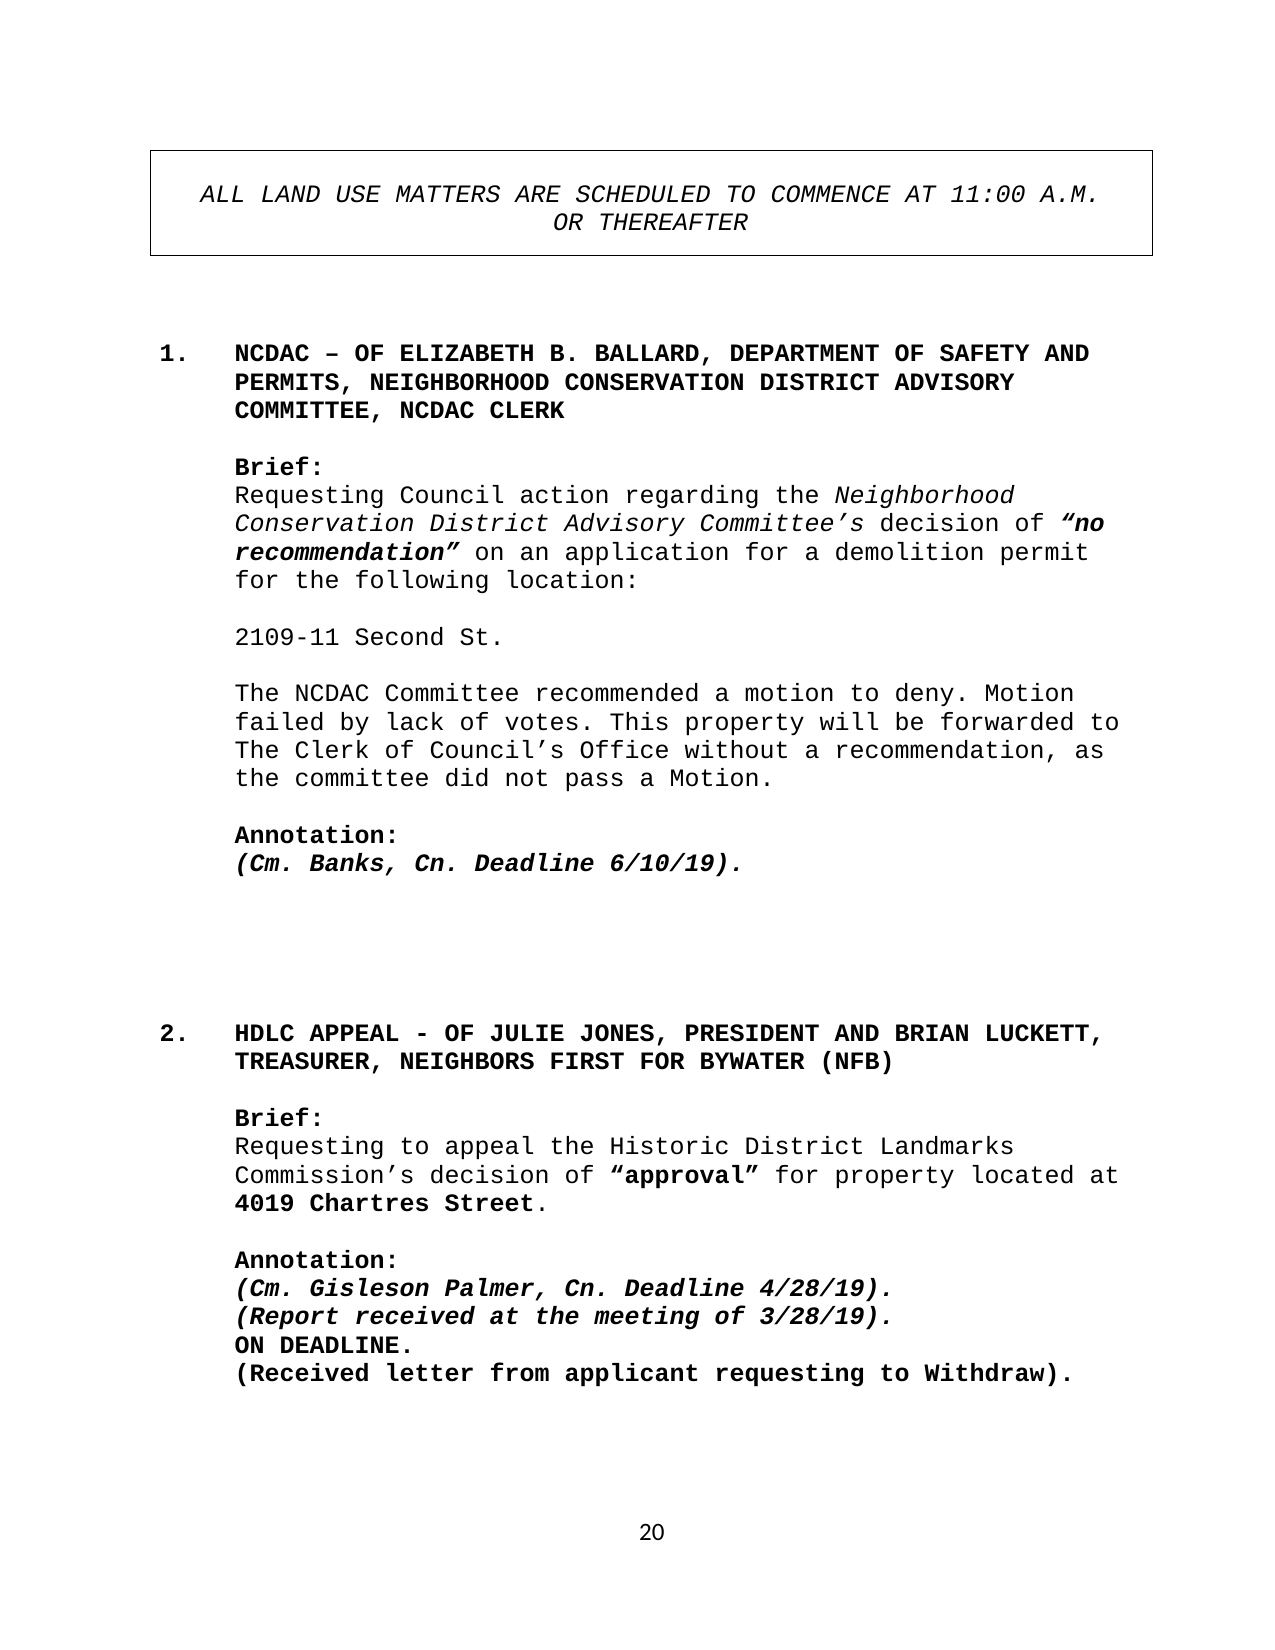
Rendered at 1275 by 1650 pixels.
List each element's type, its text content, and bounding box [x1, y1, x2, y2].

text (Received letter from applicant requesting to Withdraw). [234, 1361, 1144, 1389]
list ON DEADLINE. [159, 1332, 1144, 1361]
text (Cm. Gisleson Palmer, Cn. Deadline 4/28/19). [234, 1276, 1144, 1304]
list HDLC APPEAL - OF JULIE JONES, PRESIDENT AND BRIAN LUCKETT, [159, 1021, 1144, 1049]
text The NCDAC Committee recommended a motion to deny. Motion failed by lack of votes. This property will be forwarded to The Clerk of Council’s Office without a recommendation, as the committee did not pass a Motion. [234, 681, 1144, 794]
text Brief: [234, 1106, 1144, 1134]
list Annotation: [159, 822, 1144, 851]
text Requesting to appeal the Historic District Landmarks Commission’s decision of “approval” for property located at 4019 Chartres Street. [234, 1134, 1144, 1219]
text (Report received at the meeting of 3/28/19). [234, 1304, 1144, 1332]
text Annotation: [234, 1247, 1144, 1276]
list NCDAC – OF ELIZABETH B. BALLARD, DEPARTMENT OF SAFETY AND PERMITS, NEIGHBORHOOD CONSERVATION DISTRICT ADVISORY COMMITTEE, NCDAC CLERK [159, 341, 1144, 426]
text ALL LAND USE MATTERS ARE SCHEDULED TO COMMENCE AT 11:00 A.M. [159, 181, 1144, 207]
text Requesting Council action regarding the Neighborhood Conservation District Advisory Committee’s decision of “no recommendation” on an application for a demolition permit for the following location: [234, 482, 1144, 596]
list TREASURER, NEIGHBORS FIRST FOR BYWATER (NFB) [159, 1049, 1144, 1077]
text OR THEREAFTER [151, 207, 1152, 255]
text (Cm. Banks, Cn. Deadline 6/10/19). [234, 851, 1144, 879]
text Brief: [159, 454, 1144, 482]
text 2109-11 Second St. [159, 624, 1144, 652]
